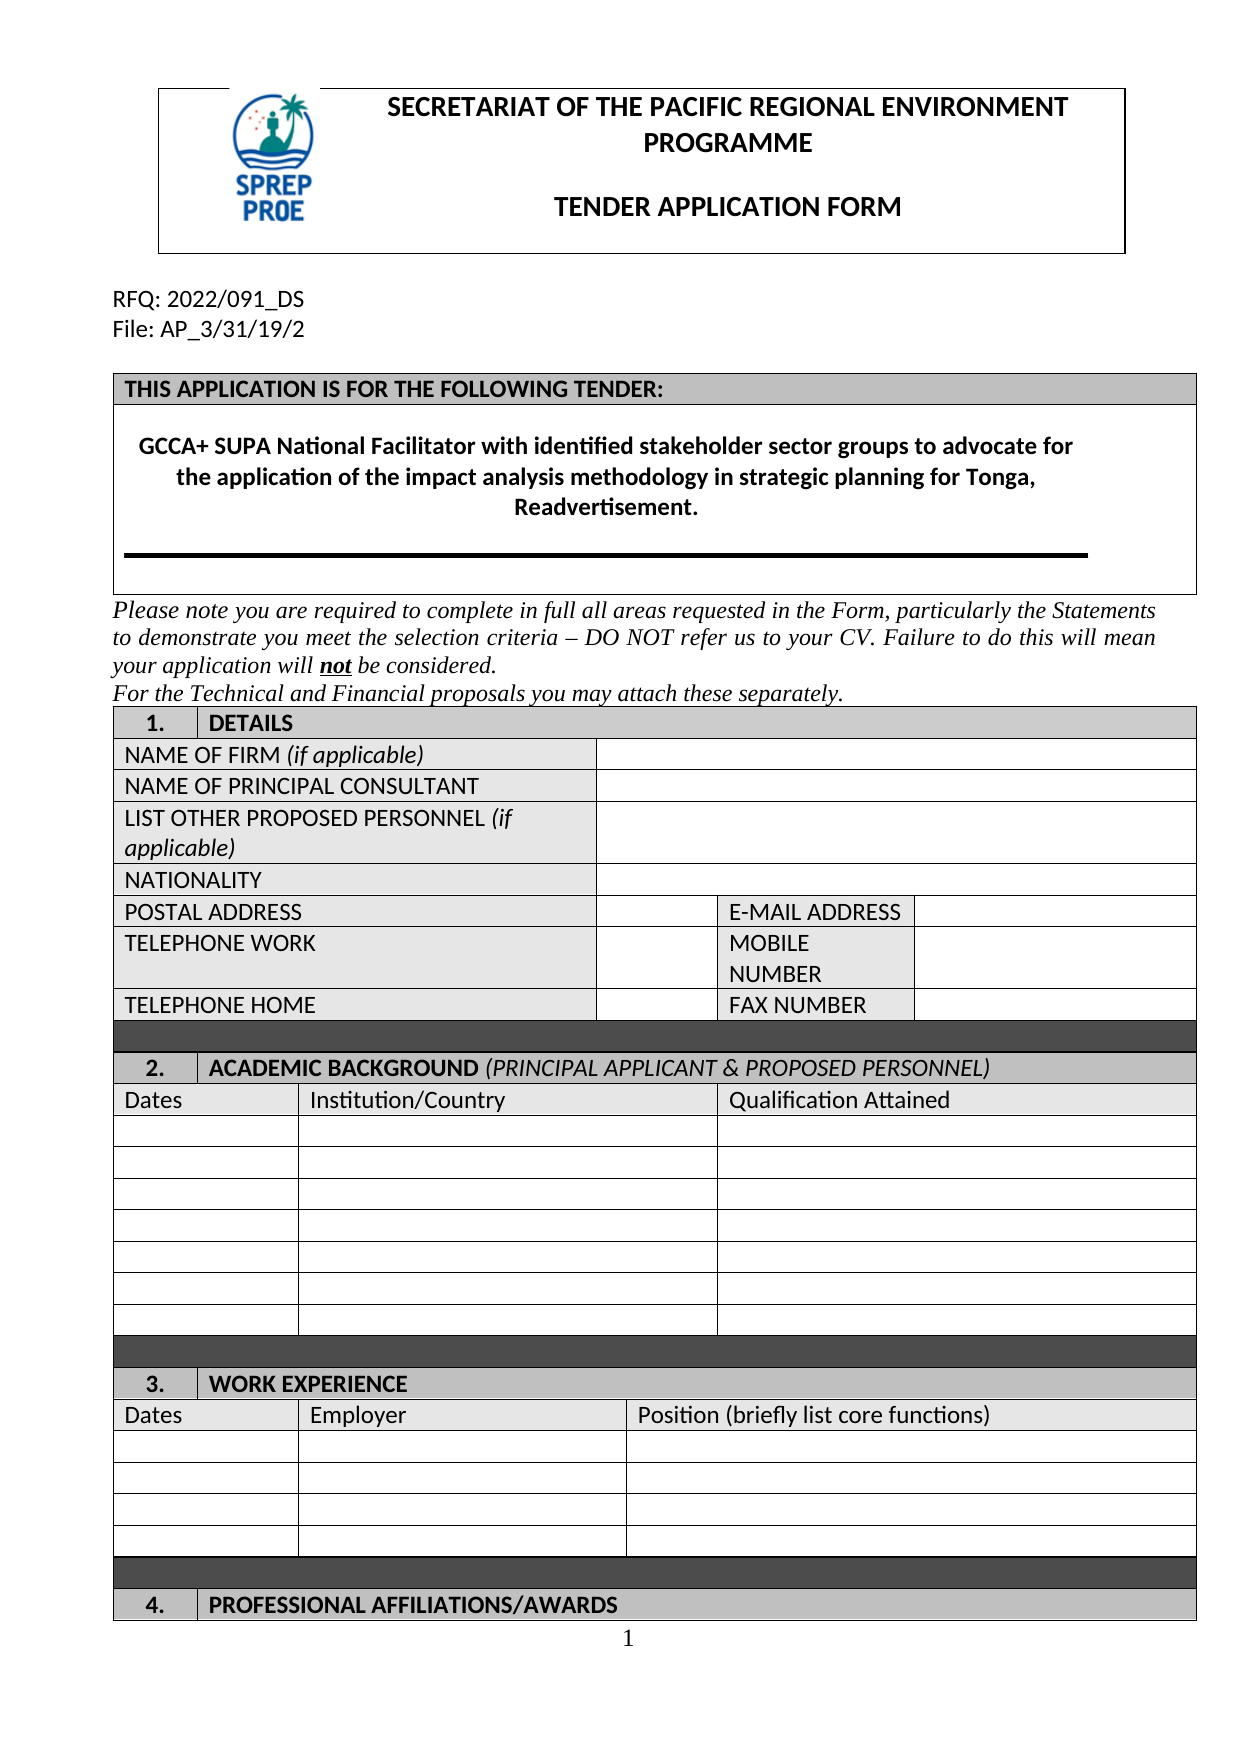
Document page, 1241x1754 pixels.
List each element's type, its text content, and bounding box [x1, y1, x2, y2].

table_cell [299, 1147, 717, 1178]
table_cell [114, 1116, 298, 1146]
table_cell [299, 1273, 717, 1304]
table_cell [627, 1463, 1196, 1493]
table_cell [299, 1494, 626, 1525]
table_cell NAME OF PRINCIPAL CONSULTANT [114, 770, 596, 801]
table_cell ACADEMIC BACKGROUND (PRINCIPAL APPLICANT & PROPOSED PERSONNEL) [198, 1053, 1196, 1083]
table_cell [597, 927, 717, 988]
table_header DETAILS [198, 707, 1196, 738]
table_cell [299, 1242, 717, 1272]
table_header SECRETARIAT OF THE PACIFIC REGIONAL ENVIRONMENT PROGRAMME TENDER APPLICATION FORM [331, 89, 1124, 253]
table_cell [597, 739, 1196, 769]
table_cell [597, 802, 1196, 863]
table_cell [299, 1210, 717, 1241]
table_cell GCCA+ SUPA National Facilitator with identified stakeholder sector groups to advocate for the application of the impact analysis methodology in strategic planning for Tonga, Readvertisement. [114, 405, 1196, 594]
table_cell [114, 1179, 298, 1209]
table_header 1. [114, 707, 197, 738]
table_cell 4. [114, 1589, 197, 1619]
table_cell [114, 1494, 298, 1525]
text For the Technical and Financial proposals you may attach these separately. [112, 679, 1144, 706]
table_cell Dates [114, 1084, 298, 1114]
table_cell TELEPHONE WORK [114, 927, 596, 988]
table_cell [114, 1558, 1196, 1588]
text RFQ: 2022/091_DS [112, 283, 1144, 313]
table_cell POSTAL ADDRESS [114, 896, 596, 926]
table_cell [114, 1021, 1196, 1051]
table_cell [915, 989, 1196, 1020]
table_cell [114, 1463, 298, 1493]
table_cell FAX NUMBER [718, 989, 914, 1020]
table_cell Employer [299, 1400, 626, 1430]
table_cell [299, 1179, 717, 1209]
table_cell LIST OTHER PROPOSED PERSONNEL (if applicable) [114, 802, 596, 863]
table_cell 3. [114, 1368, 197, 1398]
table_cell [299, 1305, 717, 1335]
table_cell [597, 896, 717, 926]
table_cell [627, 1526, 1196, 1556]
table_cell MOBILE NUMBER [718, 927, 914, 988]
table_cell [718, 1116, 1196, 1146]
table_header THIS APPLICATION IS FOR THE FOLLOWING TENDER: [114, 374, 1196, 404]
table_cell Position (briefly list core functions) [627, 1400, 1196, 1430]
table_cell TELEPHONE HOME [114, 989, 596, 1020]
table_cell [718, 1305, 1196, 1335]
table_cell [299, 1526, 626, 1556]
table_cell [915, 927, 1196, 988]
table_cell [114, 1431, 298, 1462]
table_cell Qualification Attained [718, 1084, 1196, 1114]
table_cell [114, 1336, 1196, 1367]
table_cell PROFESSIONAL AFFILIATIONS/AWARDS [198, 1589, 1196, 1619]
list Please note you are required to complete in full all areas requested in the Form, particularly the Statements to demonstrate you meet the selection criteria – DO NOT refer us to your CV. Failure to do this will mean your application will not be considered. [112, 595, 1161, 679]
table_cell Institution/Country [299, 1084, 717, 1114]
table_cell [718, 1179, 1196, 1209]
table_header [159, 89, 331, 253]
table_cell [627, 1431, 1196, 1462]
table_cell Dates [114, 1400, 298, 1430]
table_cell [718, 1147, 1196, 1178]
table_cell [299, 1116, 717, 1146]
table_cell [299, 1431, 626, 1462]
table_cell NAME OF FIRM (if applicable) [114, 739, 596, 769]
table_cell [114, 1147, 298, 1178]
table_cell [114, 1242, 298, 1272]
table_cell [597, 770, 1196, 801]
table_cell [597, 989, 717, 1020]
picture [229, 88, 320, 229]
table_cell NATIONALITY [114, 864, 596, 894]
text File: AP_3/31/19/2 [112, 313, 1144, 344]
table_cell [627, 1494, 1196, 1525]
table_cell WORK EXPERIENCE [198, 1368, 1196, 1398]
table_cell [718, 1242, 1196, 1272]
table_cell [114, 1526, 298, 1556]
table_cell [597, 864, 1196, 894]
table_cell [114, 1210, 298, 1241]
table_cell [114, 1273, 298, 1304]
table_cell [915, 896, 1196, 926]
table_cell [718, 1210, 1196, 1241]
table_cell E-MAIL ADDRESS [718, 896, 914, 926]
table_cell 2. [114, 1053, 197, 1083]
table_cell [718, 1273, 1196, 1304]
table_cell [114, 1305, 298, 1335]
table_cell [299, 1463, 626, 1493]
